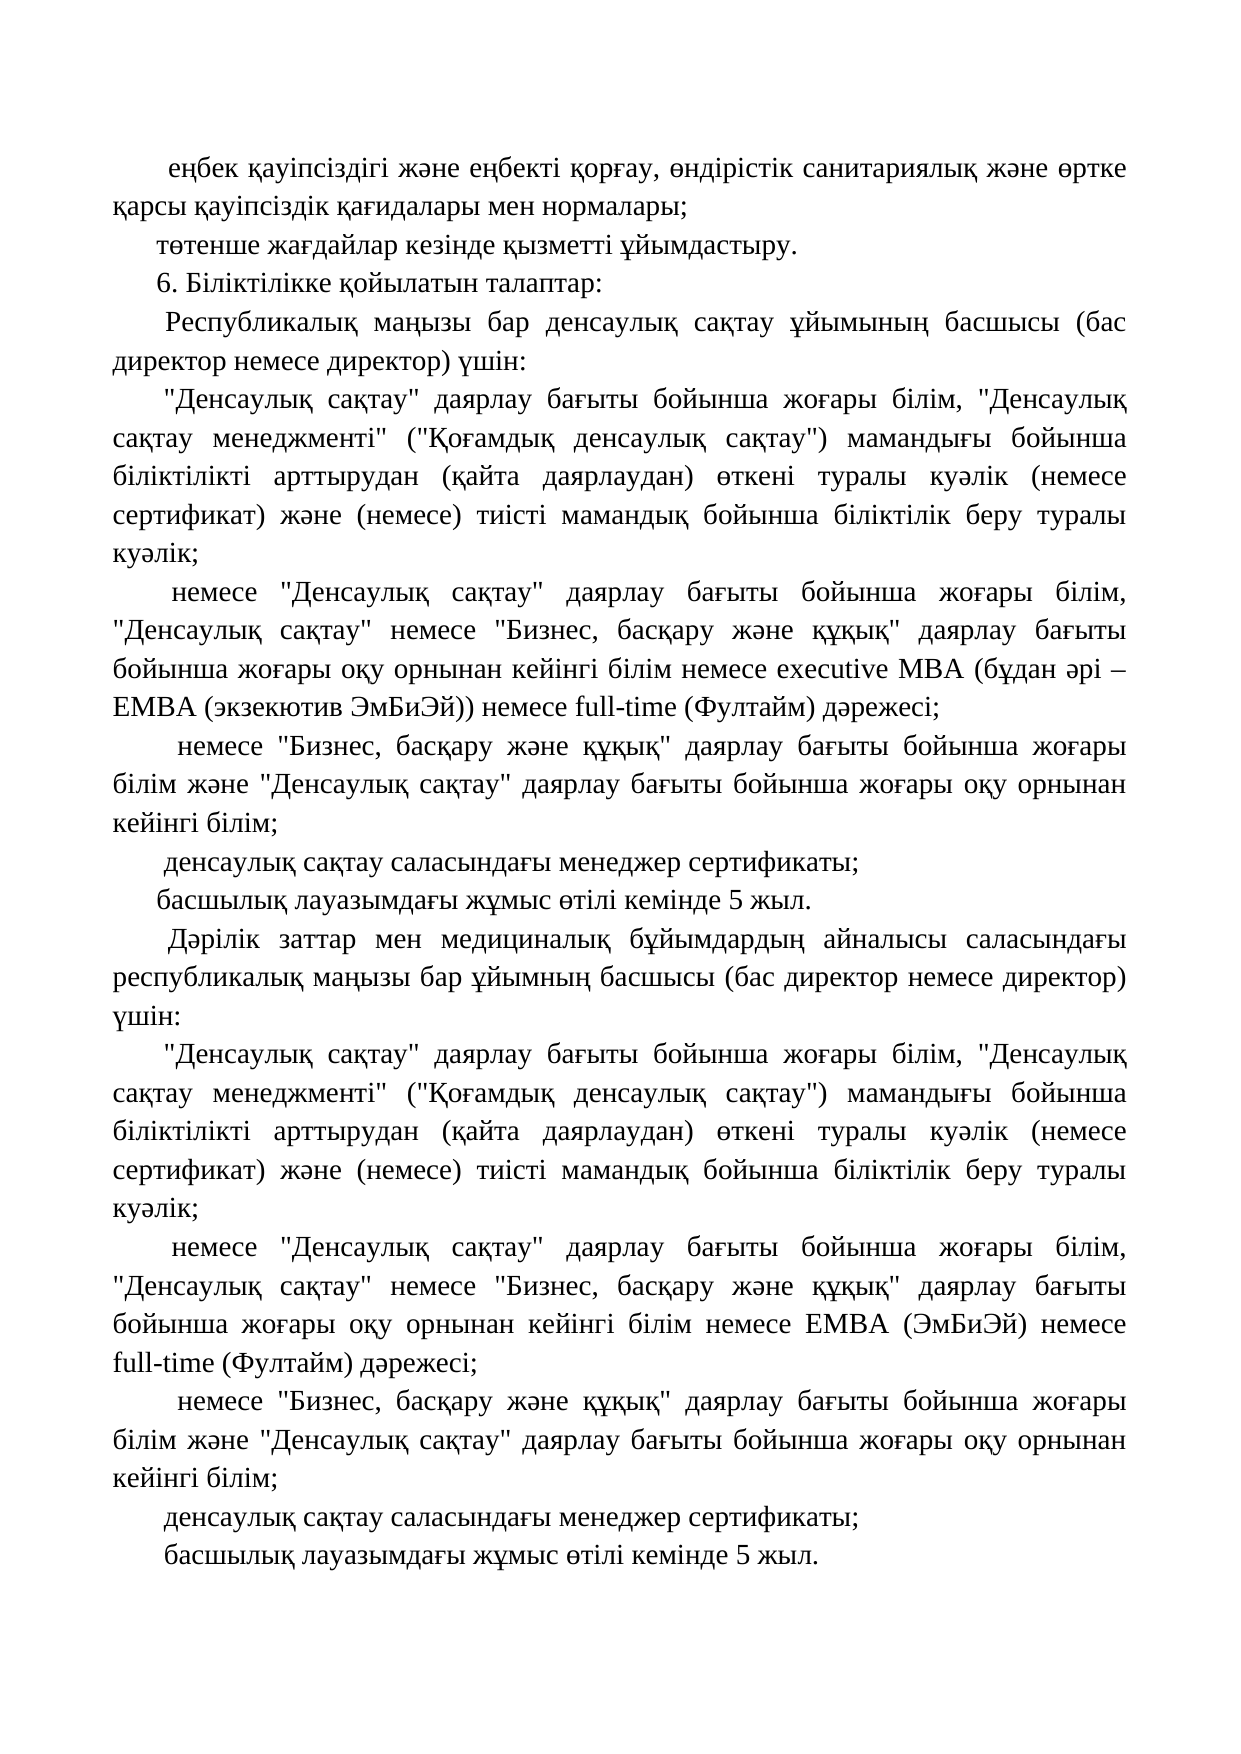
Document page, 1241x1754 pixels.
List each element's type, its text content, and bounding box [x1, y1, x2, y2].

text "Денсаулық сақтау" даярлау бағыты бойынша жоғары білім, "Денсаулық сақтау менеджменті" ("Қоғамдық денсаулық сақтау") мамандығы бойынша біліктілікті арттырудан (қайта даярлаудан) өткені туралы куәлік (немесе сертификат) және (немесе) тиісті мамандық бойынша біліктілік беру туралы куәлік; [112, 381, 1128, 569]
text басшылық лауазымдағы жұмыс өтілі кемінде 5 жыл. [112, 1537, 1128, 1571]
text денсаулық сақтау саласындағы менеджер сертификаты; [112, 1499, 1128, 1532]
text немесе "Бизнес, басқару және құқық" даярлау бағыты бойынша жоғары білім және "Денсаулық сақтау" даярлау бағыты бойынша жоғары оқу орнынан кейінгі білім; [112, 728, 1128, 839]
text немесе "Денсаулық сақтау" даярлау бағыты бойынша жоғары білім, "Денсаулық сақтау" немесе "Бизнес, басқару және құқық" даярлау бағыты бойынша жоғары оқу орнынан кейінгі білім немесе executive МВA (бұдан әрi – ЕМВА (экзекютив ЭмБиЭй)) немесе full-time (Фултайм) дәрежесі; [112, 574, 1128, 723]
text басшылық лауазымдағы жұмыс өтілі кемінде 5 жыл. [112, 882, 1128, 916]
text немесе "Денсаулық сақтау" даярлау бағыты бойынша жоғары білім, "Денсаулық сақтау" немесе "Бизнес, басқару және құқық" даярлау бағыты бойынша жоғары оқу орнынан кейінгі білім немесе ЕМВА (ЭмБиЭй) немесе full-time (Фултайм) дәрежесі; [112, 1229, 1128, 1378]
text төтенше жағдайлар кезінде қызметті ұйымдастыру. [112, 227, 1128, 261]
text денсаулық сақтау саласындағы менеджер сертификаты; [112, 844, 1128, 877]
text немесе "Бизнес, басқару және құқық" даярлау бағыты бойынша жоғары білім және "Денсаулық сақтау" даярлау бағыты бойынша жоғары оқу орнынан кейінгі білім; [112, 1383, 1128, 1494]
text Республикалық маңызы бар денсаулық сақтау ұйымының басшысы (бас директор немесе директор) үшін: [112, 304, 1128, 376]
text 6. Біліктілікке қойылатын талаптар: [112, 266, 1128, 299]
text "Денсаулық сақтау" даярлау бағыты бойынша жоғары білім, "Денсаулық сақтау менеджменті" ("Қоғамдық денсаулық сақтау") мамандығы бойынша біліктілікті арттырудан (қайта даярлаудан) өткені туралы куәлік (немесе сертификат) және (немесе) тиісті мамандық бойынша біліктілік беру туралы куәлік; [112, 1036, 1128, 1224]
text Дәрілік заттар мен медициналық бұйымдардың айналысы саласындағы республикалық маңызы бар ұйымның басшысы (бас директор немесе директор) үшін: [112, 921, 1128, 1031]
text еңбек қауіпсіздігі және еңбекті қорғау, өндірістік санитариялық және өртке қарсы қауіпсіздік қағидалары мен нормалары; [112, 150, 1128, 222]
